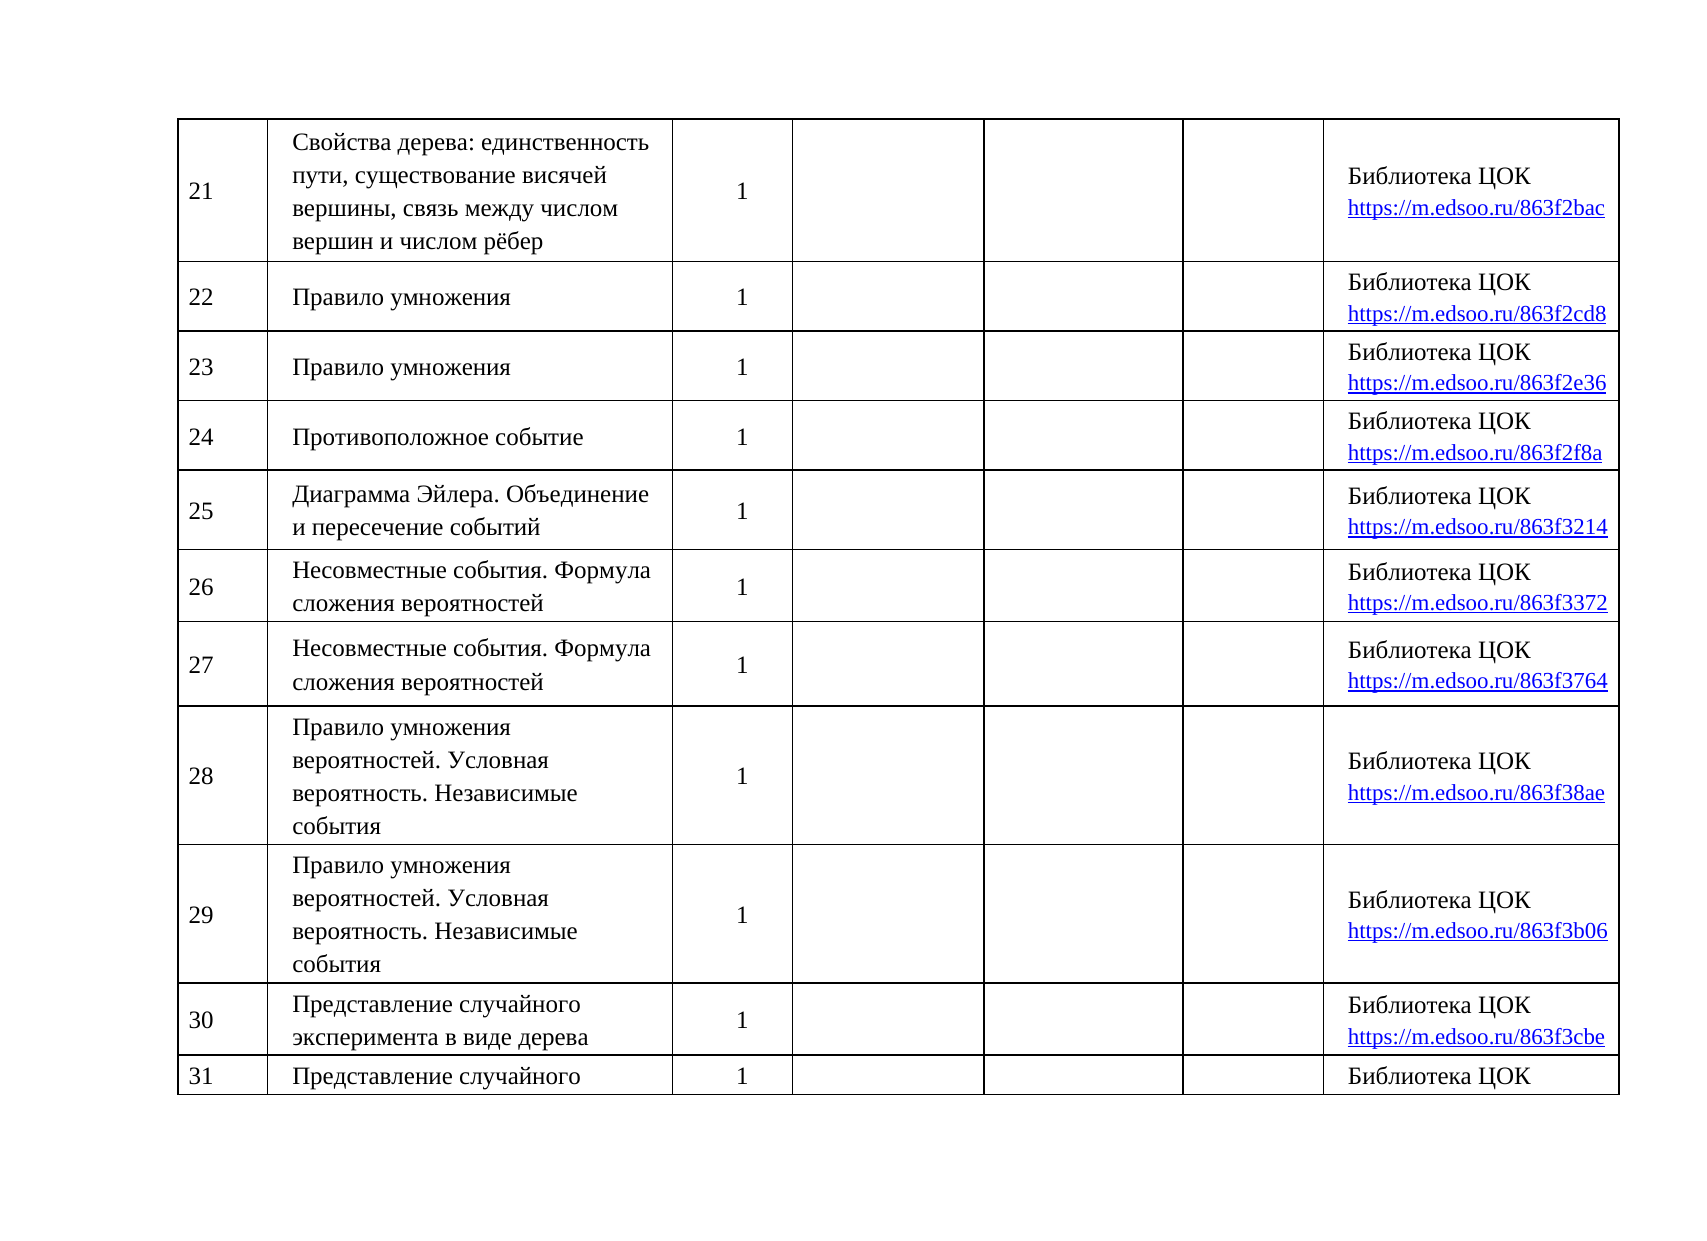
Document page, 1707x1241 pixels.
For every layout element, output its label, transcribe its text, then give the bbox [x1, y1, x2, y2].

table_cell Правило умножения вероятностей. Условная вероятность. Независимые события [268, 845, 672, 982]
table_cell Библиотека ЦОК https://m.edsoo.ru/863f3b06 [1324, 845, 1618, 982]
table_cell [985, 622, 1182, 705]
table_cell 1 [673, 471, 792, 548]
table_cell [793, 401, 983, 469]
table_cell [793, 622, 983, 705]
table_cell Библиотека ЦОК https://m.edsoo.ru/863f38ae [1324, 707, 1618, 843]
table_cell 1 [673, 707, 792, 843]
table_cell 23 [179, 332, 267, 400]
table_cell 29 [179, 845, 267, 982]
table_cell 21 [179, 120, 267, 261]
table_cell [985, 401, 1182, 469]
table_cell [985, 1056, 1182, 1094]
table_cell 1 [673, 332, 792, 400]
table_cell Свойства дерева: единственность пути, существование висячей вершины, связь между числом вершин и числом рёбер [268, 120, 672, 261]
table_cell Правило умножения [268, 332, 672, 400]
table_cell 27 [179, 622, 267, 705]
table_cell [1184, 622, 1323, 705]
table_cell Несовместные события. Формула сложения вероятностей [268, 622, 672, 705]
table_cell [793, 550, 983, 621]
table_cell [985, 262, 1182, 330]
table_cell Диаграмма Эйлера. Объединение и пересечение событий [268, 471, 672, 548]
table_cell 1 [673, 845, 792, 982]
table_cell [793, 1056, 983, 1094]
table_cell 26 [179, 550, 267, 621]
table_cell [1184, 332, 1323, 400]
table_cell Библиотека ЦОК https://m.edsoo.ru/863f2f8a [1324, 401, 1618, 469]
table_cell Библиотека ЦОК https://m.edsoo.ru/863f2cd8 [1324, 262, 1618, 330]
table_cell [268, 984, 672, 1054]
table_cell Библиотека ЦОК https://m.edsoo.ru/863f2bac [1324, 120, 1618, 261]
table_cell [793, 707, 983, 843]
table_cell [985, 332, 1182, 400]
table_cell 1 [673, 984, 792, 1054]
table_cell [1184, 984, 1323, 1054]
table_cell 1 [673, 622, 792, 705]
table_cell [268, 1056, 672, 1094]
table_cell 30 [179, 984, 267, 1054]
table_cell 24 [179, 401, 267, 469]
table_cell Правило умножения вероятностей. Условная вероятность. Независимые события [268, 707, 672, 843]
table_cell 1 [673, 1056, 792, 1094]
table_cell [793, 332, 983, 400]
table_cell 1 [673, 550, 792, 621]
table_cell [985, 471, 1182, 548]
table_cell Библиотека ЦОК https://m.edsoo.ru/863f3214 [1324, 471, 1618, 548]
table_cell [793, 120, 983, 261]
table_cell [1184, 120, 1323, 261]
table_cell [985, 550, 1182, 621]
table_cell [793, 262, 983, 330]
table_cell [793, 845, 983, 982]
table_cell Библиотека ЦОК https://m.edsoo.ru/863f3764 [1324, 622, 1618, 705]
table_cell [793, 471, 983, 548]
table_cell Противоположное событие [268, 401, 672, 469]
table_cell [1184, 262, 1323, 330]
table_cell [985, 707, 1182, 843]
table_cell Библиотека ЦОК https://m.edsoo.ru/863f3cbe [1324, 984, 1618, 1054]
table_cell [1324, 1056, 1618, 1094]
table_cell [793, 984, 983, 1054]
table_cell 22 [179, 262, 267, 330]
table_cell [1184, 707, 1323, 843]
table_cell 25 [179, 471, 267, 548]
table_cell 1 [673, 262, 792, 330]
table_cell [985, 120, 1182, 261]
table_cell 1 [673, 120, 792, 261]
table_cell [1184, 845, 1323, 982]
table_cell [1184, 1056, 1323, 1094]
table_cell [1184, 471, 1323, 548]
table_cell 31 [179, 1056, 267, 1094]
table_cell Библиотека ЦОК https://m.edsoo.ru/863f3372 [1324, 550, 1618, 621]
table_cell [1184, 550, 1323, 621]
table_cell 1 [673, 401, 792, 469]
table_cell 28 [179, 707, 267, 843]
table_cell [985, 984, 1182, 1054]
table_cell [985, 845, 1182, 982]
table_cell [1184, 401, 1323, 469]
table_cell Несовместные события. Формула сложения вероятностей [268, 550, 672, 621]
table_cell Правило умножения [268, 262, 672, 330]
table_cell Библиотека ЦОК https://m.edsoo.ru/863f2e36 [1324, 332, 1618, 400]
